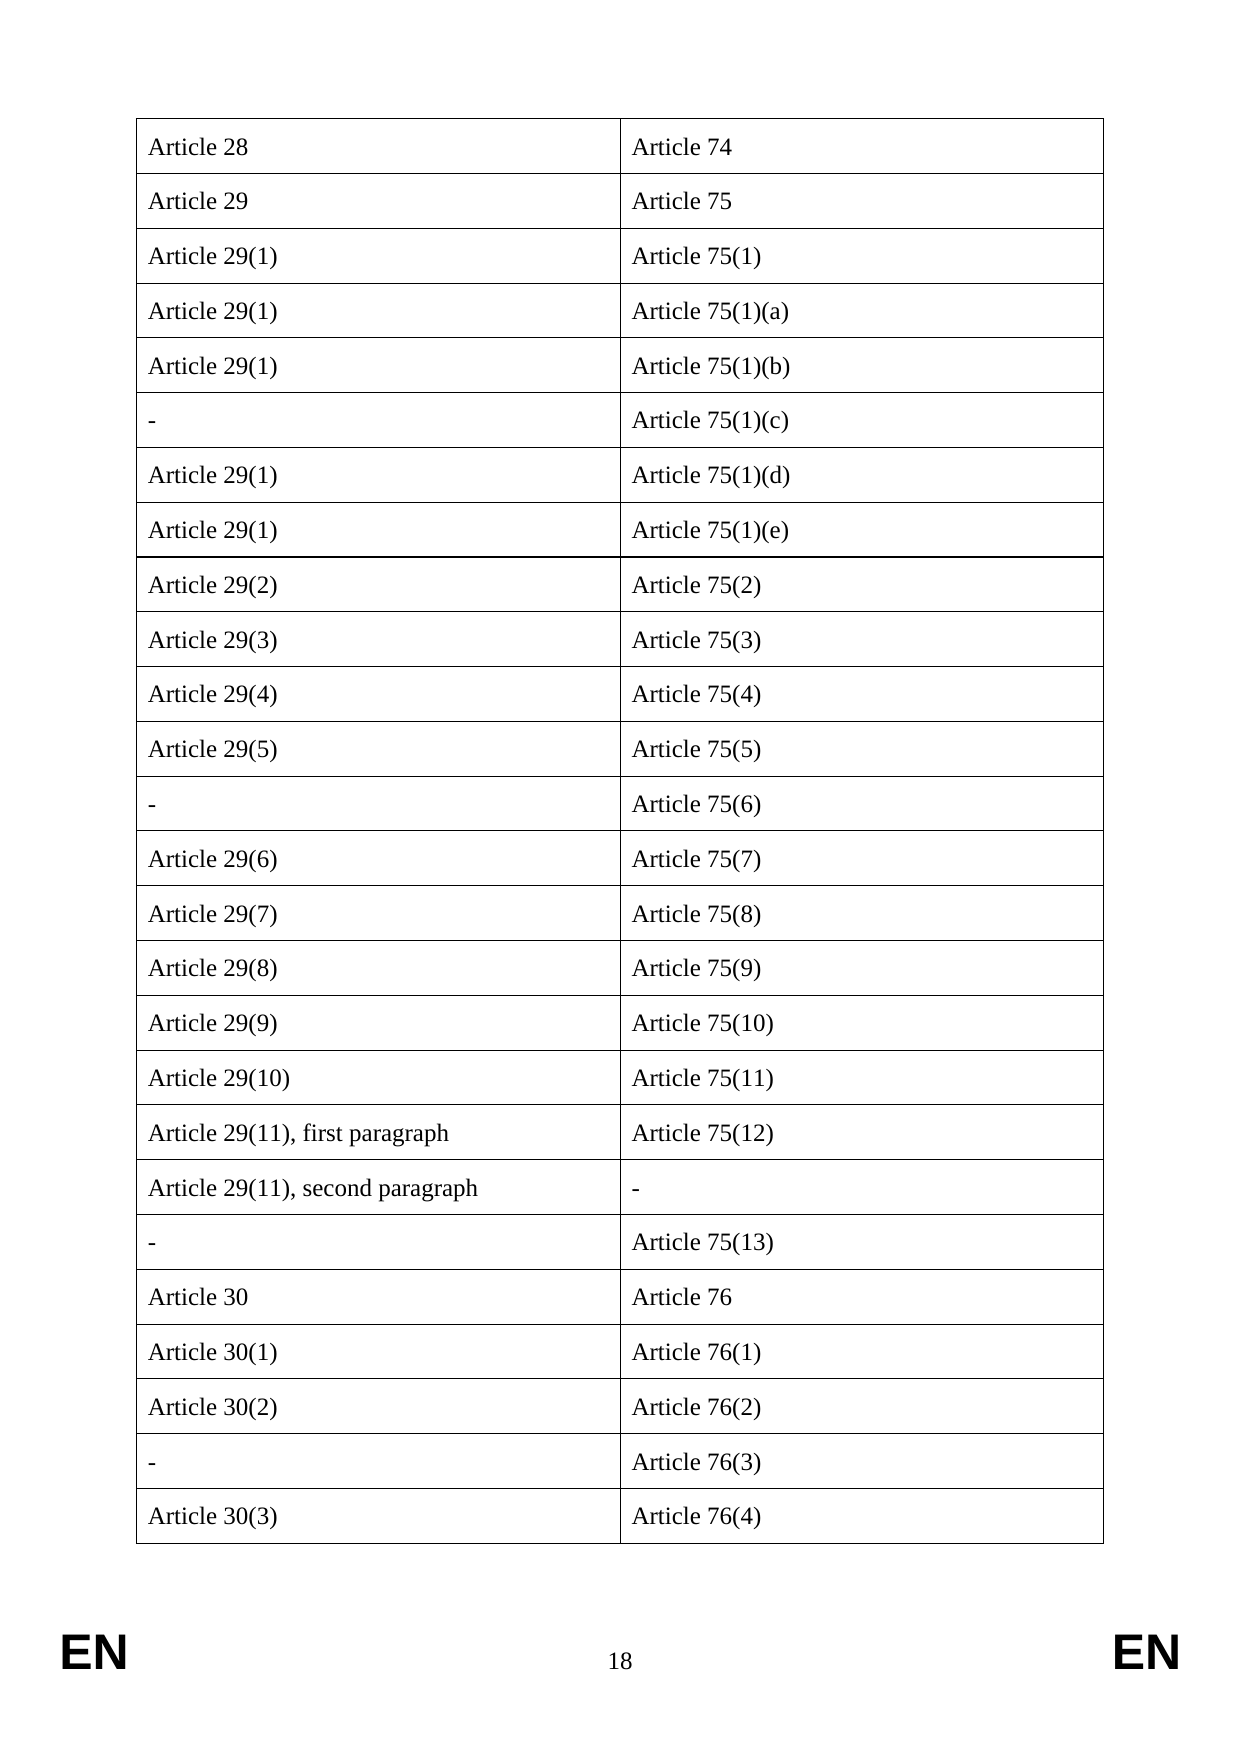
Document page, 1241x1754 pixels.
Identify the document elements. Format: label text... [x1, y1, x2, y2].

table_cell Article 30(3) [137, 1489, 620, 1543]
table_cell Article 29(11), first paragraph [137, 1105, 620, 1159]
table_cell Article 29(5) [137, 722, 620, 776]
table_cell Article 75(1)(b) [621, 338, 1103, 392]
table_cell Article 29(4) [137, 667, 620, 721]
table_cell Article 29(9) [137, 996, 620, 1049]
table_cell Article 29(3) [137, 612, 620, 666]
table_cell Article 76(3) [621, 1434, 1103, 1488]
table_cell Article 75(11) [621, 1051, 1103, 1104]
table_cell Article 28 [137, 119, 620, 173]
table_cell Article 75(1)(d) [621, 448, 1103, 502]
table_cell Article 76(1) [621, 1325, 1103, 1378]
table_cell Article 75(10) [621, 996, 1103, 1049]
table_cell - [621, 1160, 1103, 1214]
table_cell Article 29(1) [137, 338, 620, 392]
table_cell Article 76(4) [621, 1489, 1103, 1543]
table_cell Article 29(1) [137, 229, 620, 282]
table_cell Article 75(12) [621, 1105, 1103, 1159]
table_cell - [137, 1215, 620, 1269]
table_cell Article 74 [621, 119, 1103, 173]
table_cell - [137, 1434, 620, 1488]
table_cell Article 29(1) [137, 284, 620, 337]
table_cell Article 29(6) [137, 831, 620, 885]
table_cell - [137, 393, 620, 447]
table_cell Article 29(7) [137, 886, 620, 940]
table_cell Article 75(6) [621, 777, 1103, 830]
table_cell Article 29 [137, 174, 620, 228]
table_cell Article 76 [621, 1270, 1103, 1323]
table_cell Article 29(8) [137, 941, 620, 995]
table_cell Article 29(1) [137, 503, 620, 556]
table_cell Article 30 [137, 1270, 620, 1323]
table_cell Article 75(1)(a) [621, 284, 1103, 337]
table_cell Article 75(8) [621, 886, 1103, 940]
table_cell Article 30(1) [137, 1325, 620, 1378]
table_cell Article 76(2) [621, 1379, 1103, 1433]
table_cell Article 75(1) [621, 229, 1103, 282]
table_cell Article 75(5) [621, 722, 1103, 776]
table_cell Article 75(1)(c) [621, 393, 1103, 447]
table_cell Article 75 [621, 174, 1103, 228]
table_cell Article 75(4) [621, 667, 1103, 721]
table_cell Article 75(2) [621, 558, 1103, 611]
table_cell Article 29(1) [137, 448, 620, 502]
table_cell Article 75(9) [621, 941, 1103, 995]
table_cell - [137, 777, 620, 830]
table_cell Article 29(10) [137, 1051, 620, 1104]
table_cell Article 30(2) [137, 1379, 620, 1433]
table_cell Article 75(13) [621, 1215, 1103, 1269]
table_cell Article 75(3) [621, 612, 1103, 666]
table_cell Article 29(2) [137, 558, 620, 611]
table_cell Article 75(1)(e) [621, 503, 1103, 556]
table_cell Article 75(7) [621, 831, 1103, 885]
table_cell Article 29(11), second paragraph [137, 1160, 620, 1214]
